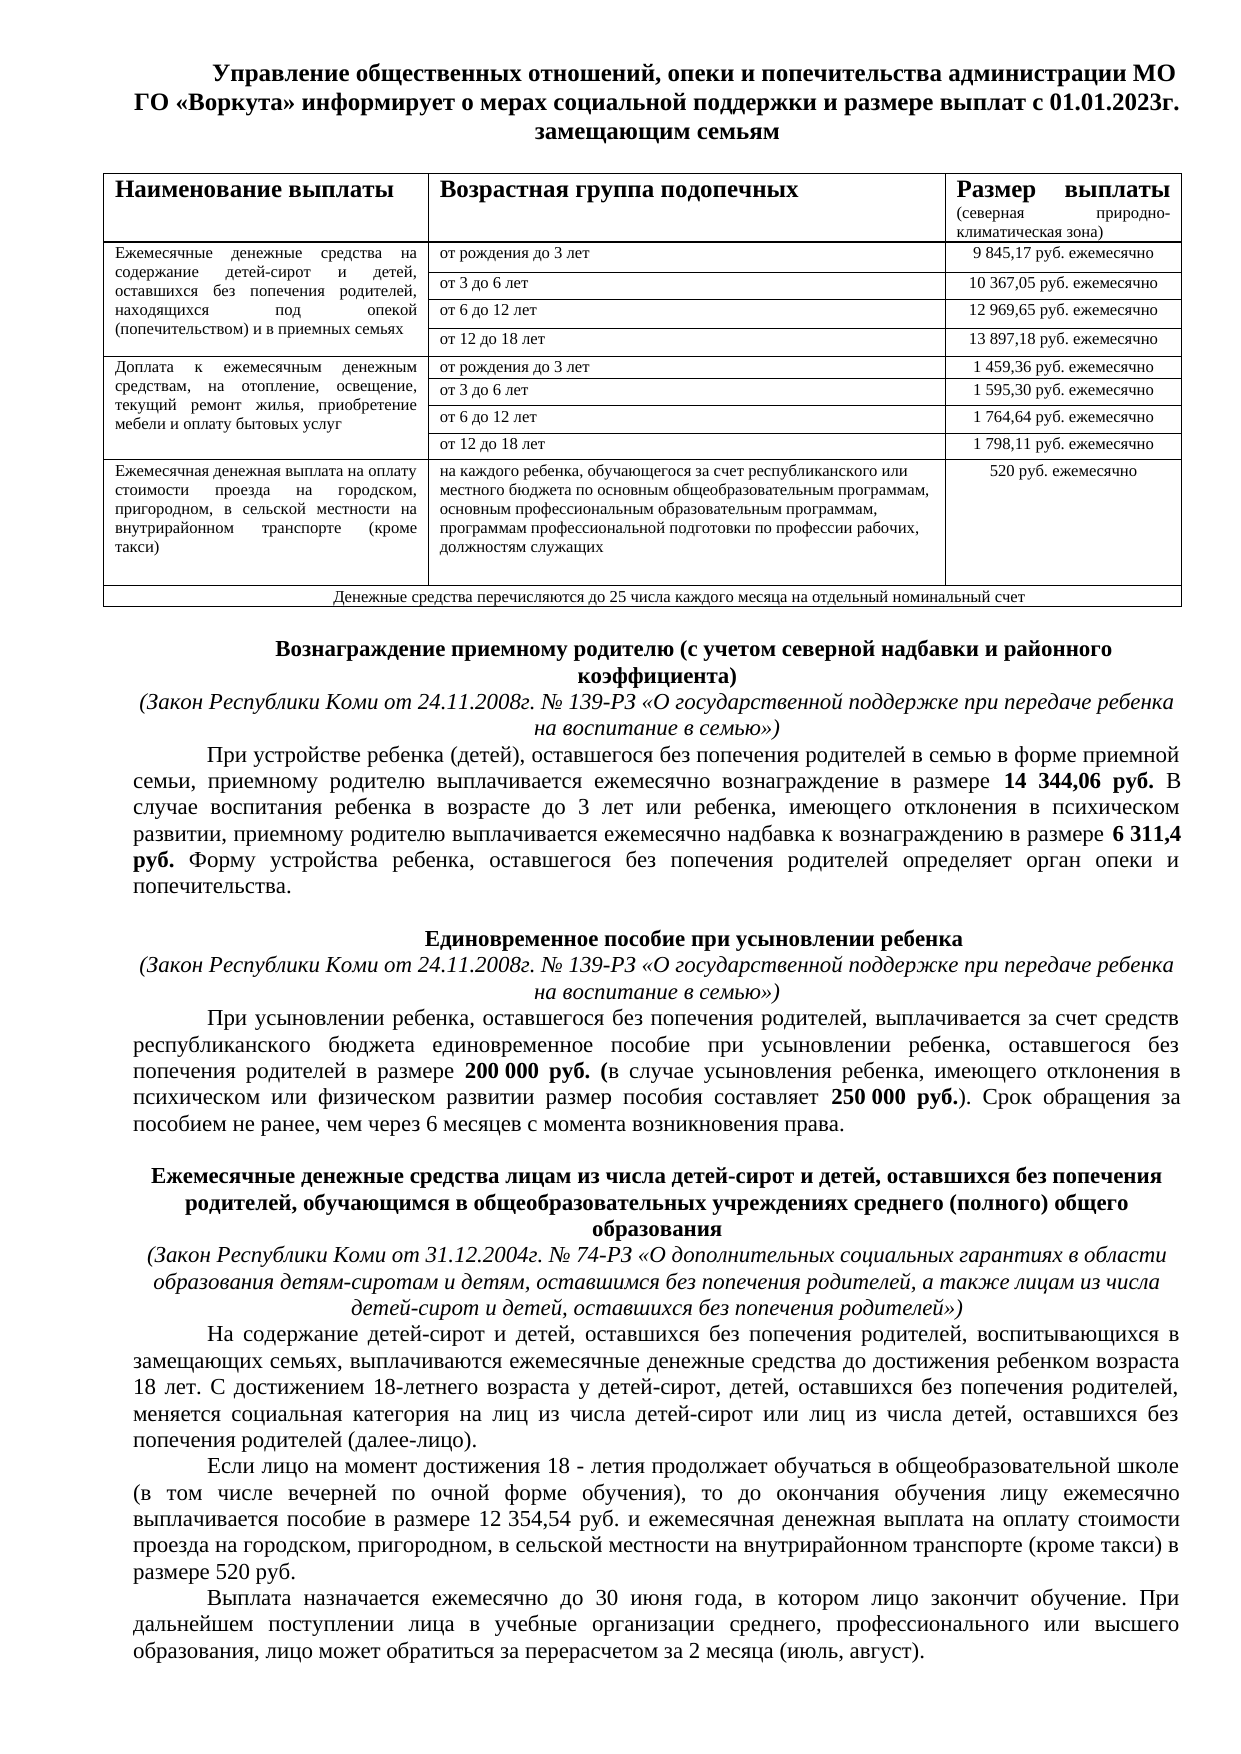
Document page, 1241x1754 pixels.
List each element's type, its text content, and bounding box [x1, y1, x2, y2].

table_cell 1 798,11 руб. ежемесячно [946, 434, 1181, 459]
text При усыновлении ребенка, оставшегося без попечения родителей, выплачивается за счет средств республиканского бюджета единовременное пособие при усыновлении ребенка, оставшегося без попечения родителей в размере 200 000 руб. (в случае усыновления ребенка, имеющего отклонения в психическом или физическом развитии размер пособия составляет 250 000 руб.). Срок обращения за пособием не ранее, чем через 6 месяцев с момента возникновения права. [133, 1004, 1181, 1136]
text Единовременное пособие при усыновлении ребенка [133, 925, 1181, 952]
table_cell от рождения до 3 лет [429, 243, 945, 272]
table_cell от 6 до 12 лет [429, 300, 945, 328]
text При устройстве ребенка (детей), оставшегося без попечения родителей в семью в форме приемной семьи, приемному родителю выплачивается ежемесячно вознаграждение в размере 14 344,06 руб. В случае воспитания ребенка в возрасте до 3 лет или ребенка, имеющего отклонения в психическом развитии, приемному родителю выплачивается ежемесячно надбавка к вознаграждению в размере 6 311,4 руб. Форму устройства ребенка, оставшегося без попечения родителей определяет орган опеки и попечительства. [133, 741, 1181, 899]
table_cell от 12 до 18 лет [429, 434, 945, 459]
table_cell от 3 до 6 лет [429, 379, 945, 405]
table_cell 10 367,05 руб. ежемесячно [946, 273, 1181, 299]
table_cell 12 969,65 руб. ежемесячно [946, 300, 1181, 328]
table_cell от рождения до 3 лет [429, 357, 945, 378]
table_cell Ежемесячные денежные средства на содержание детей-сирот и детей, оставшихся без попечения родителей, находящихся под опекой (попечительством) и в приемных семьях [104, 243, 428, 356]
text Вознаграждение приемному родителю (с учетом северной надбавки и районного коэффициента) [133, 635, 1181, 688]
table_cell 1 764,64 руб. ежемесячно [946, 406, 1181, 433]
table_header Наименование выплаты [104, 174, 428, 241]
table_cell 13 897,18 руб. ежемесячно [946, 329, 1181, 356]
table_cell Ежемесячная денежная выплата на оплату стоимости проезда на городском, пригородном, в сельской местности на внутрирайонном транспорте (кроме такси) [104, 460, 428, 585]
table_cell Доплата к ежемесячным денежным средствам, на отопление, освещение, текущий ремонт жилья, приобретение мебели и оплату бытовых услуг [104, 357, 428, 459]
text На содержание детей-сирот и детей, оставшихся без попечения родителей, воспитывающихся в замещающих семьях, выплачиваются ежемесячные денежные средства до достижения ребенком возраста 18 лет. С достижением 18-летнего возраста у детей-сирот, детей, оставшихся без попечения родителей, меняется социальная категория на лиц из числа детей-сирот или лиц из числа детей, оставшихся без попечения родителей (далее-лицо). [133, 1321, 1181, 1452]
table_cell от 3 до 6 лет [429, 273, 945, 299]
text Ежемесячные денежные средства лицам из числа детей-сирот и детей, оставшихся без попечения родителей, обучающимся в общеобразовательных учреждениях среднего (полного) общего образования [133, 1162, 1181, 1241]
table_cell на каждого ребенка, обучающегося за счет республиканского или местного бюджета по основным общеобразовательным программам, основным профессиональным образовательным программам, программам профессиональной подготовки по профессии рабочих, должностям служащих [429, 460, 945, 585]
table_cell 9 845,17 руб. ежемесячно [946, 243, 1181, 272]
table_cell Денежные средства перечисляются до 25 числа каждого месяца на отдельный номинальный счет [104, 586, 1181, 606]
text (Закон Республики Коми от 24.11.2008г. № 139-РЗ «О государственной поддержке при передаче ребенка на воспитание в семью») [133, 952, 1181, 1004]
text Если лицо на момент достижения 18 - летия продолжает обучаться в общеобразовательной школе (в том числе вечерней по очной форме обучения), то до окончания обучения лицу ежемесячно выплачивается пособие в размере 12 354,54 руб. и ежемесячная денежная выплата на оплату стоимости проезда на городском, пригородном, в сельской местности на внутрирайонном транспорте (кроме такси) в размере 520 руб. [133, 1452, 1181, 1584]
table_cell 520 руб. ежемесячно [946, 460, 1181, 585]
table_cell от 12 до 18 лет [429, 329, 945, 356]
table_cell 1 595,30 руб. ежемесячно [946, 379, 1181, 405]
text Выплата назначается ежемесячно до 30 июня года, в котором лицо закончит обучение. При дальнейшем поступлении лица в учебные организации среднего, профессионального или высшего образования, лицо может обратиться за перерасчетом за 2 месяца (июль, август). [133, 1584, 1181, 1663]
text (Закон Республики Коми от 31.12.2004г. № 74-РЗ «О дополнительных социальных гарантиях в области образования детям-сиротам и детям, оставшимся без попечения родителей, а также лицам из числа детей-сирот и детей, оставшихся без попечения родителей») [133, 1241, 1181, 1321]
table_header Возрастная группа подопечных [429, 174, 945, 241]
table_cell от 6 до 12 лет [429, 406, 945, 433]
table_header Размер выплаты (северная природно-климатическая зона) [946, 174, 1181, 241]
table_cell 1 459,36 руб. ежемесячно [946, 357, 1181, 378]
text Управление общественных отношений, опеки и попечительства администрации МО ГО «Воркута» информирует о мерах социальной поддержки и размере выплат с 01.01.2023г. замещающим семьям [133, 58, 1181, 144]
text (Закон Республики Коми от 24.11.2008г. № 139-РЗ «О государственной поддержке при передаче ребенка на воспитание в семью») [133, 688, 1181, 741]
